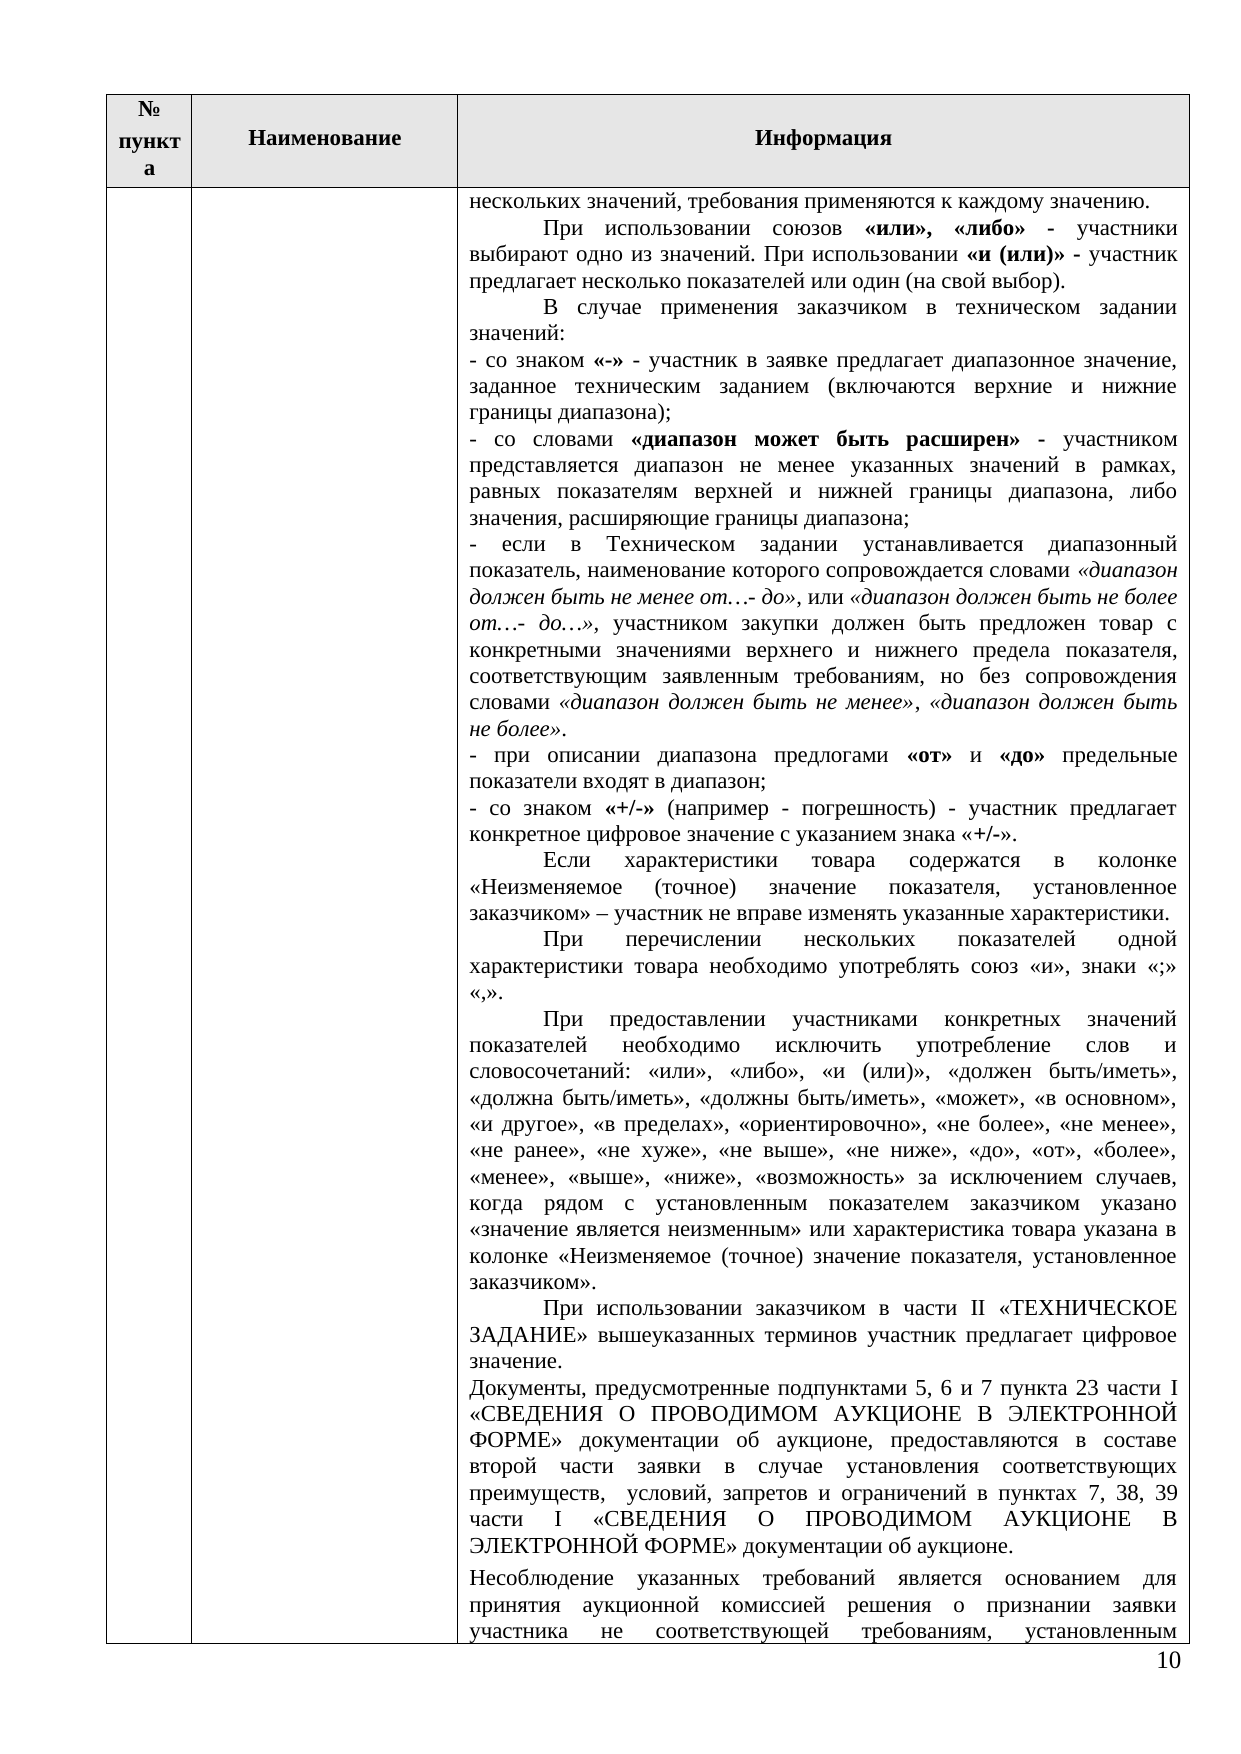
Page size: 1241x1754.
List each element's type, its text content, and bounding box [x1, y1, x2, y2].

table_header Наименование [192, 95, 457, 187]
table_header № пункта [107, 95, 191, 187]
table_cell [192, 188, 457, 1643]
table_cell [107, 188, 191, 1643]
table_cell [458, 188, 1189, 1643]
table_header Информация [458, 95, 1189, 187]
